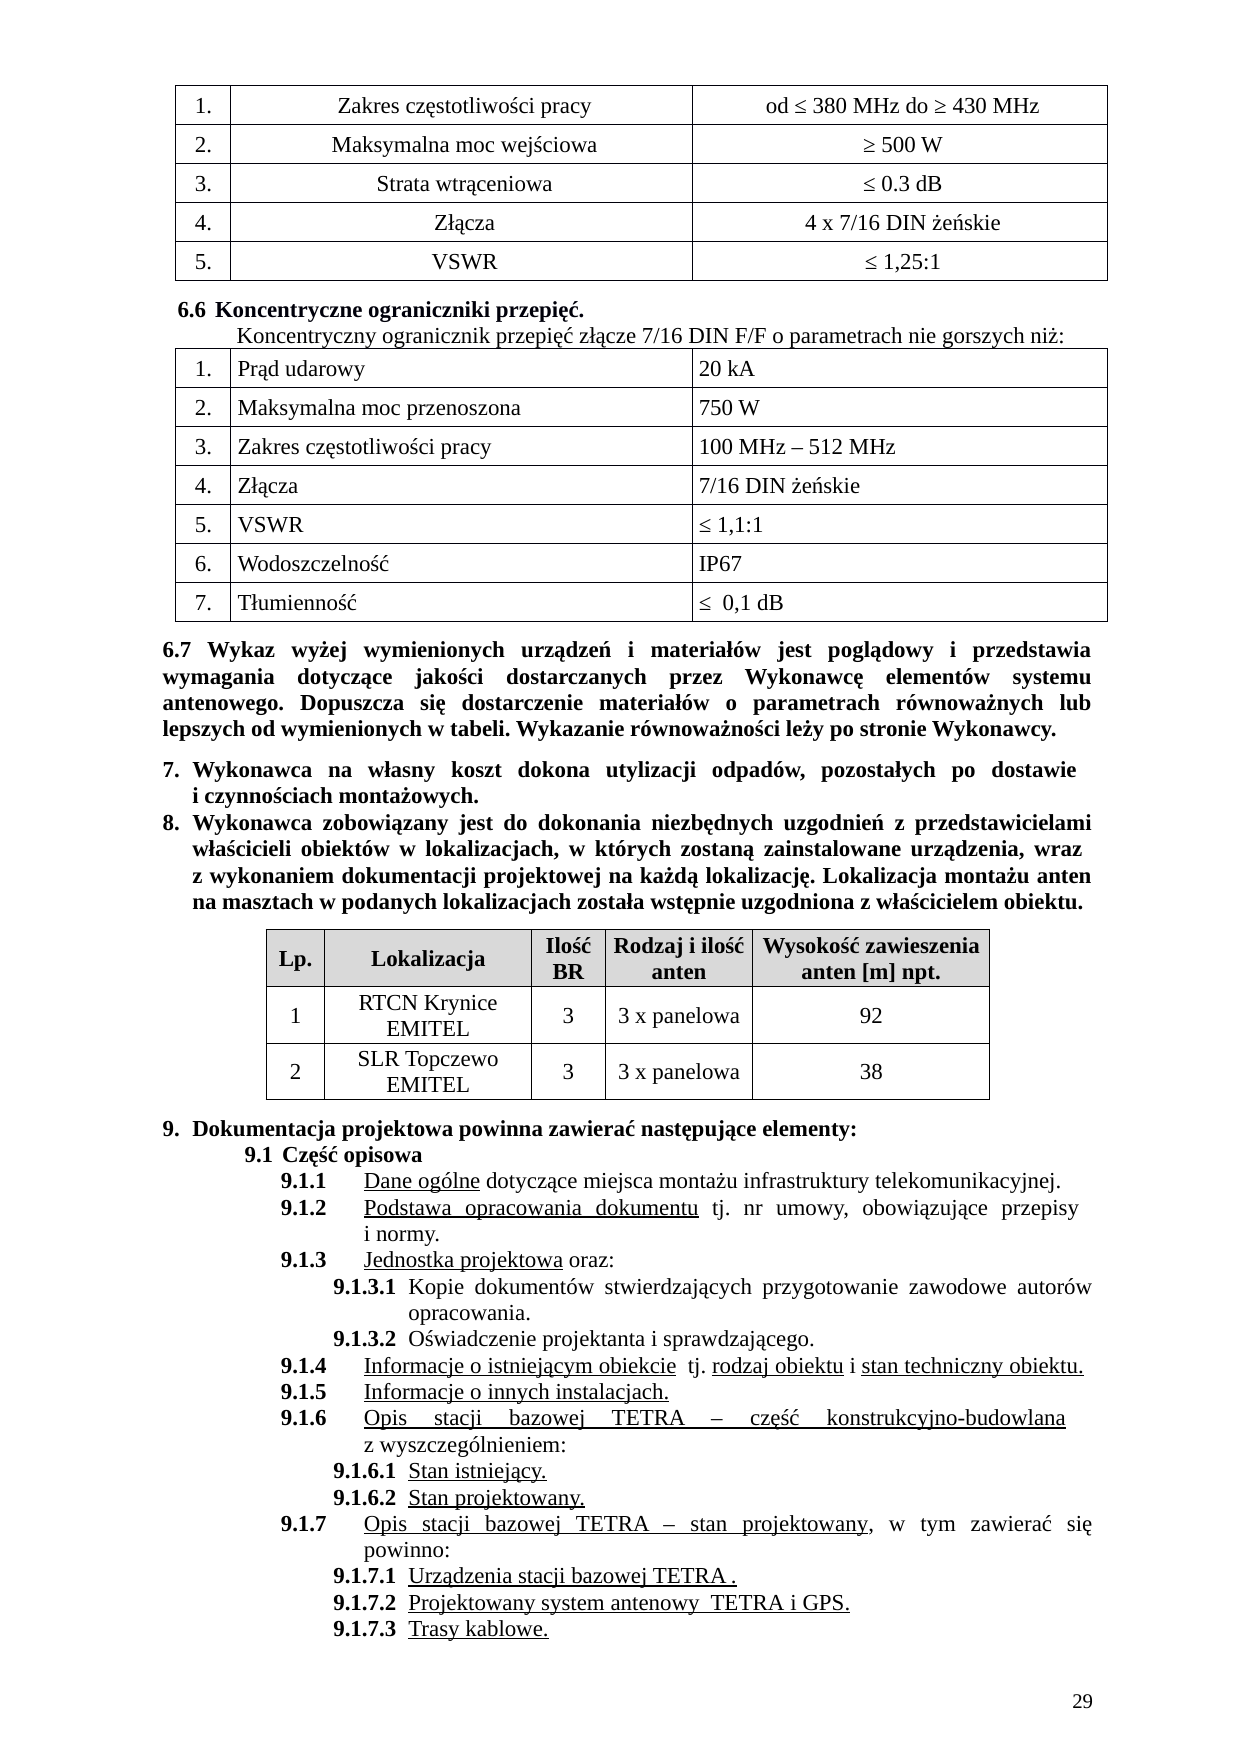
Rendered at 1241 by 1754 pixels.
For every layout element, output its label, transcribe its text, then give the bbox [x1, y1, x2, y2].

table_cell VSWR [231, 242, 692, 280]
list Stan projektowany. [333, 1483, 1093, 1510]
table_cell ≤ 1,25:1 [693, 242, 1107, 280]
list Urządzenia stacji bazowej TETRA . [333, 1563, 1093, 1589]
table_cell Maksymalna moc wejściowa [231, 125, 692, 163]
table_cell ≤ 0,1 dB [693, 583, 1107, 621]
list Wykonawca zobowiązany jest do dokonania niezbędnych uzgodnień z przedstawicielami właścicieli obiektów w lokalizacjach, w których zostaną zainstalowane urządzenia, wraz z wykonaniem dokumentacji projektowej na każdą lokalizację. Lokalizacja montażu anten na masztach w podanych lokalizacjach została wstępnie uzgodniona z właścicielem obiektu. [162, 809, 1093, 914]
list Wykonawca na własny koszt dokona utylizacji odpadów, pozostałych po dostawie i czynnościach montażowych. [162, 756, 1093, 809]
table_cell Tłumienność [231, 583, 692, 621]
table_header 1. [176, 86, 230, 124]
table_header Rodzaj i ilość anten [606, 930, 752, 986]
list Oświadczenie projektanta i sprawdzającego. [333, 1325, 1093, 1352]
list Część opisowa [244, 1141, 1093, 1167]
table_cell 2. [176, 388, 230, 426]
table_header 1. [176, 349, 230, 387]
table_cell 100 MHz – 512 MHz [693, 427, 1107, 465]
table_cell 750 W [693, 388, 1107, 426]
table_header 20 kA [693, 349, 1107, 387]
table_cell 3. [176, 427, 230, 465]
table_cell 7. [176, 583, 230, 621]
table_header Ilość BR [532, 930, 605, 986]
list Koncentryczne ograniczniki przepięć. [177, 296, 1093, 322]
table_header Prąd udarowy [231, 349, 692, 387]
text Koncentryczny ogranicznik przepięć złącze 7/16 DIN F/F o parametrach nie gorszych niż: [162, 322, 1093, 348]
table_cell RTCN Krynice EMITEL [325, 987, 531, 1043]
list Opis stacji bazowej TETRA – część konstrukcyjno-budowlana z wyszczególnieniem: [281, 1404, 1093, 1457]
table_header Zakres częstotliwości pracy [231, 86, 692, 124]
table_cell 92 [753, 987, 989, 1043]
table_cell 4. [176, 203, 230, 241]
table_header Wysokość zawieszenia anten [m] npt. [753, 930, 989, 986]
table_cell 4. [176, 466, 230, 504]
table_cell 3 [532, 987, 605, 1043]
table_cell Złącza [231, 203, 692, 241]
list Informacje o innych instalacjach. [281, 1378, 1093, 1404]
table_cell 1 [267, 987, 324, 1043]
list Opis stacji bazowej TETRA – stan projektowany, w tym zawierać się powinno: [281, 1510, 1093, 1563]
table_cell 5. [176, 242, 230, 280]
text 6.7 Wykaz wyżej wymienionych urządzeń i materiałów jest poglądowy i przedstawia wymagania dotyczące jakości dostarczanych przez Wykonawcę elementów systemu antenowego. Dopuszcza się dostarczenie materiałów o parametrach równoważnych lub lepszych od wymienionych w tabeli. Wykazanie równoważności leży po stronie Wykonawcy. [162, 636, 1093, 742]
table_cell 3 [532, 1044, 605, 1099]
table_cell 3 x panelowa [606, 1044, 752, 1099]
table_cell Strata wtrąceniowa [231, 164, 692, 202]
table_cell Maksymalna moc przenoszona [231, 388, 692, 426]
table_cell Wodoszczelność [231, 544, 692, 582]
list Stan istniejący. [333, 1457, 1093, 1483]
table_cell 3 x panelowa [606, 987, 752, 1043]
table_cell 38 [753, 1044, 989, 1099]
table_header Lokalizacja [325, 930, 531, 986]
list Informacje o istniejącym obiekcie tj. rodzaj obiektu i stan techniczny obiektu. [281, 1352, 1093, 1378]
table_cell IP67 [693, 544, 1107, 582]
list Jednostka projektowa oraz: [281, 1246, 1093, 1273]
table_cell 4 x 7/16 DIN żeńskie [693, 203, 1107, 241]
table_cell 5. [176, 505, 230, 543]
table_cell VSWR [231, 505, 692, 543]
list Trasy kablowe. [333, 1615, 1093, 1642]
table_cell Zakres częstotliwości pracy [231, 427, 692, 465]
list Dane ogólne dotyczące miejsca montażu infrastruktury telekomunikacyjnej. [281, 1167, 1093, 1194]
table_cell 7/16 DIN żeńskie [693, 466, 1107, 504]
list Kopie dokumentów stwierdzających przygotowanie zawodowe autorów opracowania. [333, 1273, 1093, 1325]
table_cell ≤ 0.3 dB [693, 164, 1107, 202]
table_header Lp. [267, 930, 324, 986]
table_cell ≥ 500 W [693, 125, 1107, 163]
list Projektowany system antenowy TETRA i GPS. [333, 1589, 1093, 1615]
table_cell 3. [176, 164, 230, 202]
table_header od ≤ 380 MHz do ≥ 430 MHz [693, 86, 1107, 124]
list Podstawa opracowania dokumentu tj. nr umowy, obowiązujące przepisy i normy. [281, 1194, 1093, 1246]
table_cell 2 [267, 1044, 324, 1099]
list Dokumentacja projektowa powinna zawierać następujące elementy: [162, 1114, 1093, 1141]
table_cell SLR Topczewo EMITEL [325, 1044, 531, 1099]
table_cell 6. [176, 544, 230, 582]
table_cell Złącza [231, 466, 692, 504]
table_cell 2. [176, 125, 230, 163]
table_cell ≤ 1,1:1 [693, 505, 1107, 543]
